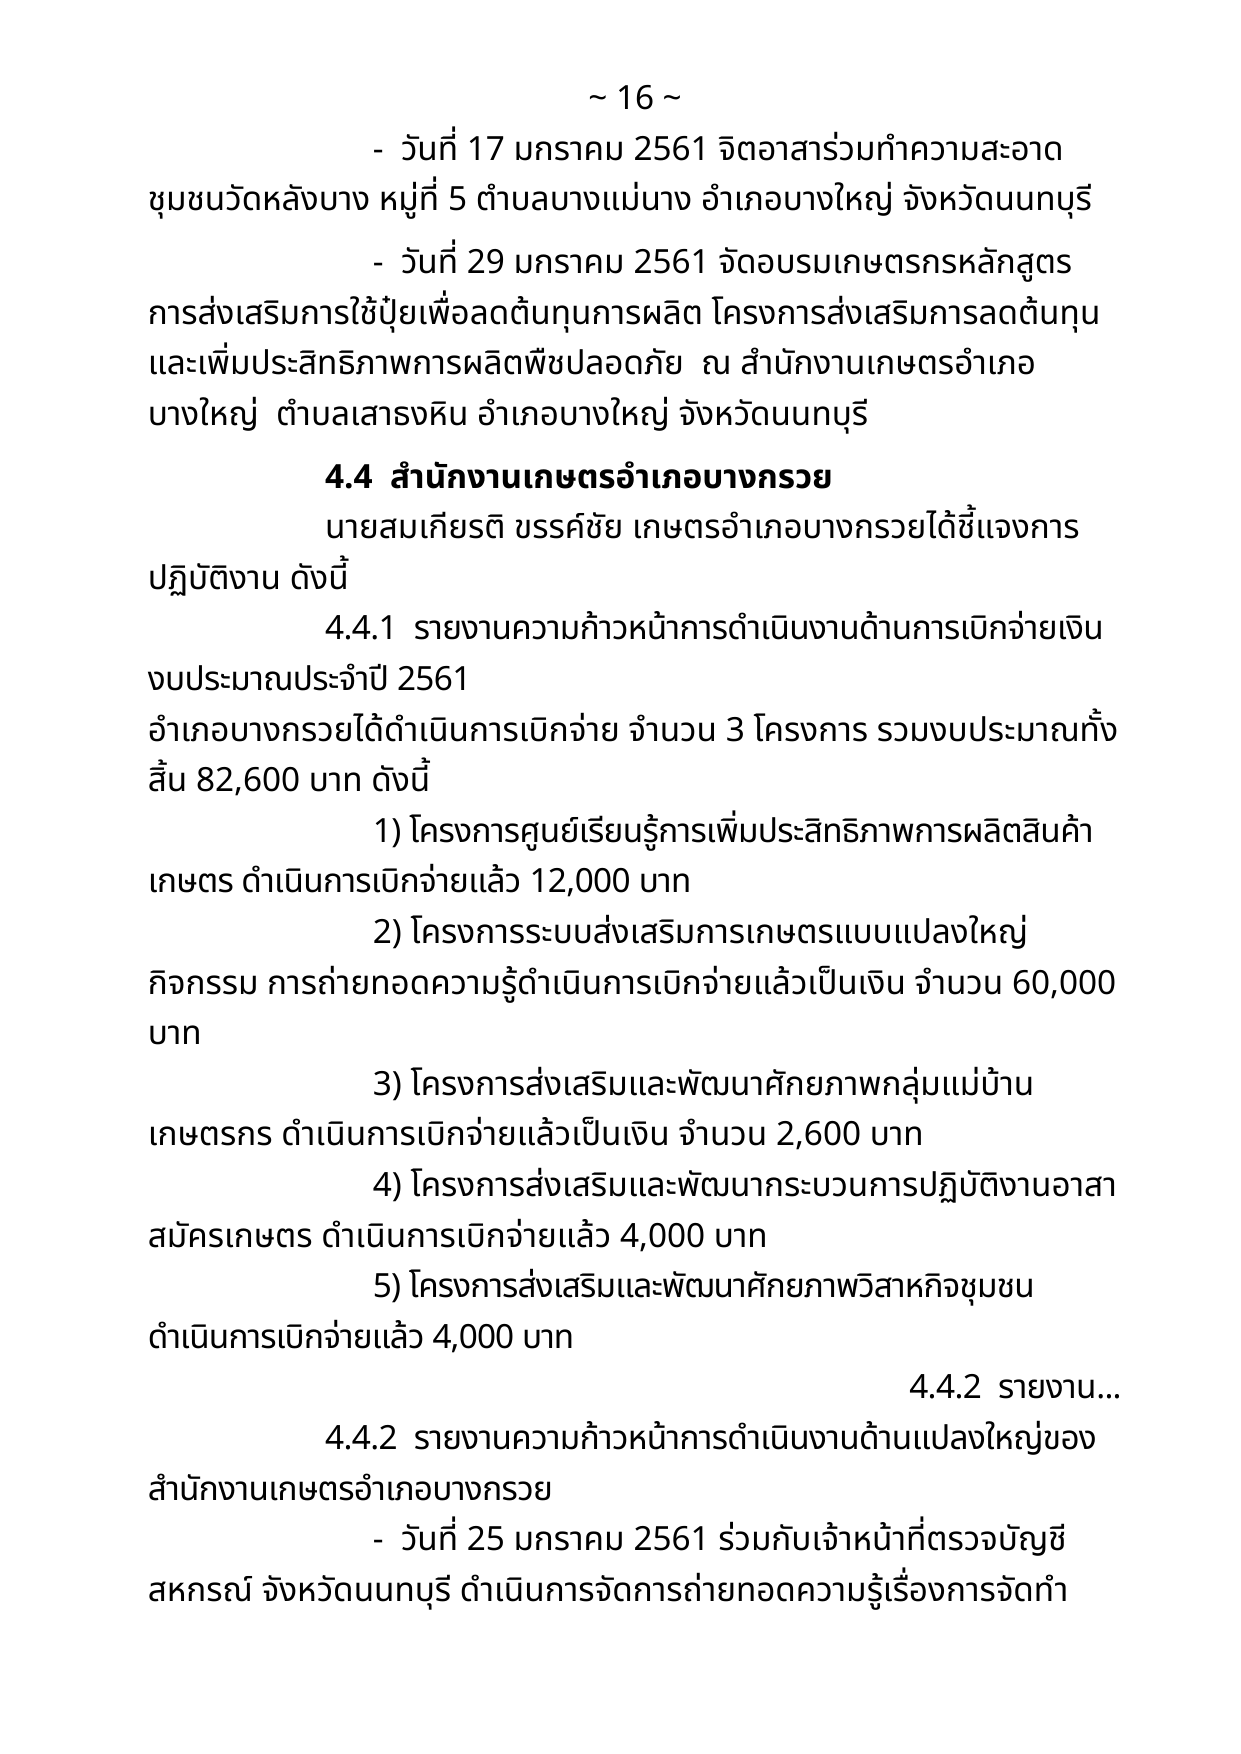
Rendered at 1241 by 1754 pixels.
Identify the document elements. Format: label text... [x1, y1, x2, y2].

text 3) โครงการส่งเสริมและพัฒนาศักยภาพกลุ่มแม่บ้านเกษตรกร ดำเนินการเบิกจ่ายแล้วเป็นเงิน จำนวน 2,600 บาท [148, 1059, 1122, 1161]
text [148, 1515, 1122, 1616]
text นายสมเกียรติ ขรรค์ชัย เกษตรอำเภอบางกรวยได้ชี้แจงการปฏิบัติงาน ดังนี้ [148, 503, 1122, 604]
text 5) โครงการส่งเสริมและพัฒนาศักยภาพวิสาหกิจชุมชน ดำเนินการเบิกจ่ายแล้ว 4,000 บาท [148, 1262, 1122, 1363]
text - วันที่ 17 มกราคม 2561 จิตอาสาร่วมทำความสะอาดชุมชนวัดหลังบาง หมู่ที่ 5 ตำบลบางแม่นาง อำเภอบางใหญ่ จังหวัดนนทบุรี [148, 124, 1122, 226]
text 4.4.2 รายงานความก้าวหน้าการดำเนินงานด้านแปลงใหญ่ของสำนักงานเกษตรอำเภอบางกรวย [148, 1414, 1122, 1515]
text 4) โครงการส่งเสริมและพัฒนากระบวนการปฏิบัติงานอาสาสมัครเกษตร ดำเนินการเบิกจ่ายแล้ว 4,000 บาท [148, 1161, 1122, 1262]
text 1) โครงการศูนย์เรียนรู้การเพิ่มประสิทธิภาพการผลิตสินค้าเกษตร ดำเนินการเบิกจ่ายแล้ว 12,000 บาท [148, 807, 1122, 908]
text - วันที่ 29 มกราคม 2561 จัดอบรมเกษตรกรหลักสูตรการส่งเสริมการใช้ปุ๋ยเพื่อลดต้นทุนการผลิต โครงการส่งเสริมการลดต้นทุนและเพิ่มประสิทธิภาพการผลิตพืชปลอดภัย ณ สำนักงานเกษตรอำเภอบางใหญ่ ตำบลเสาธงหิน อำเภอบางใหญ่ จังหวัดนนทบุรี [148, 238, 1122, 440]
text 4.4.2 รายงาน... [148, 1363, 1122, 1414]
text 4.4 สำนักงานเกษตรอำเภอบางกรวย [148, 453, 1122, 503]
subtitle อำเภอบางกรวยได้ดำเนินการเบิกจ่าย จำนวน 3 โครงการ รวมงบประมาณทั้งสิ้น 82,600 บาท ดังนี้ [148, 705, 1122, 807]
text 4.4.1 รายงานความก้าวหน้าการดำเนินงานด้านการเบิกจ่ายเงินงบประมาณประจำปี 2561 [148, 604, 1122, 705]
text 2) โครงการระบบส่งเสริมการเกษตรแบบแปลงใหญ่ กิจกรรม การถ่ายทอดความรู้ดำเนินการเบิกจ่ายแล้วเป็นเงิน จำนวน 60,000 บาท [148, 908, 1122, 1059]
